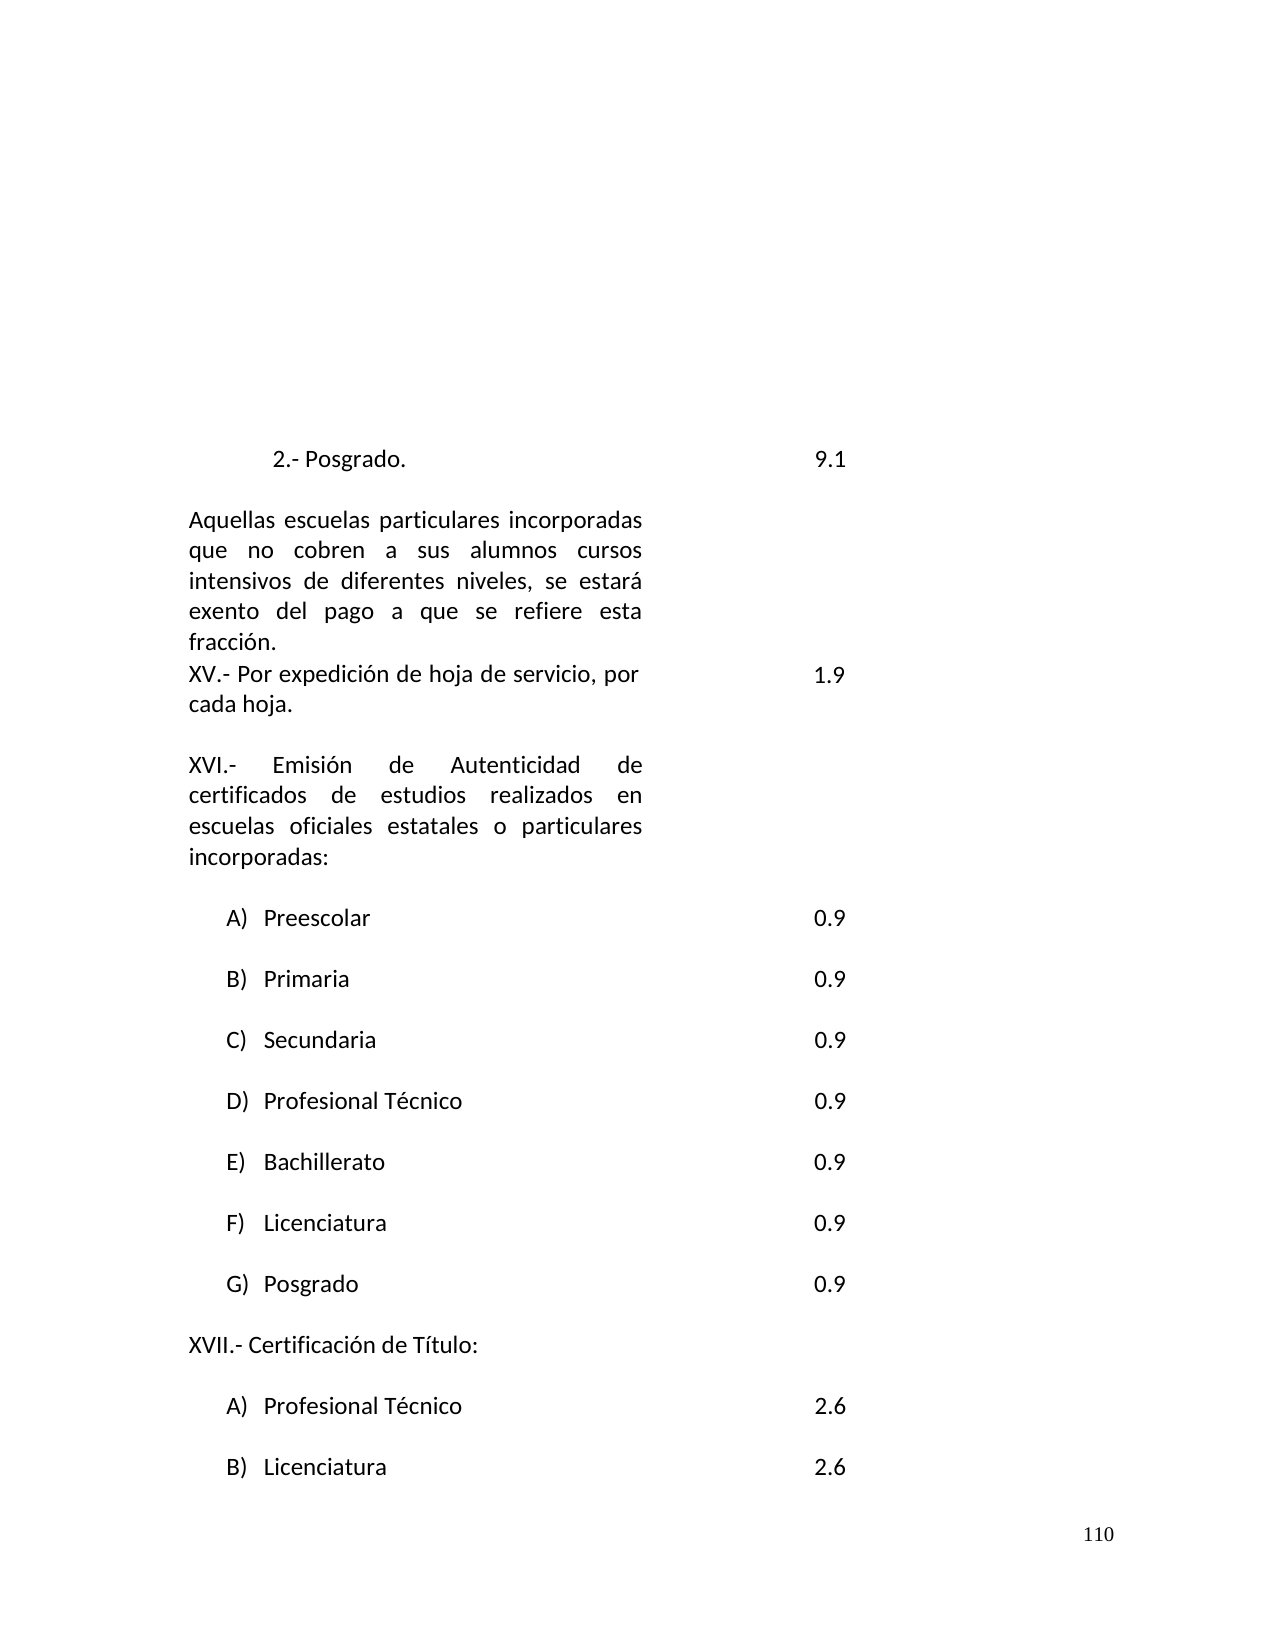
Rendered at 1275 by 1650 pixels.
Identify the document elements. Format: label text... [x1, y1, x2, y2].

text B) Primaria 0.9 [226, 963, 1139, 993]
text 1.9 [813, 659, 1139, 689]
text XVI.- Emisión de Autenticidad de certificados de estudios realizados en escuelas oficiales estatales o particulares incorporadas: [188, 749, 642, 871]
text Aquellas escuelas particulares incorporadas que no cobren a sus alumnos cursos intensivos de diferentes niveles, se estará exento del pago a que se refiere esta fracción. [188, 504, 642, 657]
text G) Posgrado 0.9 [226, 1268, 1139, 1299]
text XV.- Por expedición de hoja de servicio, por cada hoja. [188, 658, 642, 719]
text XVII.- Certificación de Título: [188, 1329, 481, 1360]
text D) Profesional Técnico 0.9 [226, 1085, 1139, 1116]
text A) Profesional Técnico 2.6 [226, 1390, 1139, 1421]
text E) Bachillerato 0.9 [226, 1146, 1139, 1177]
text 2.- Posgrado. 9.1 [272, 443, 1139, 473]
text A) Preescolar 0.9 [226, 902, 1139, 932]
text F) Licenciatura 0.9 [226, 1207, 1139, 1238]
text B) Licenciatura 2.6 [226, 1451, 1139, 1482]
text C) Secundaria 0.9 [226, 1024, 1139, 1054]
